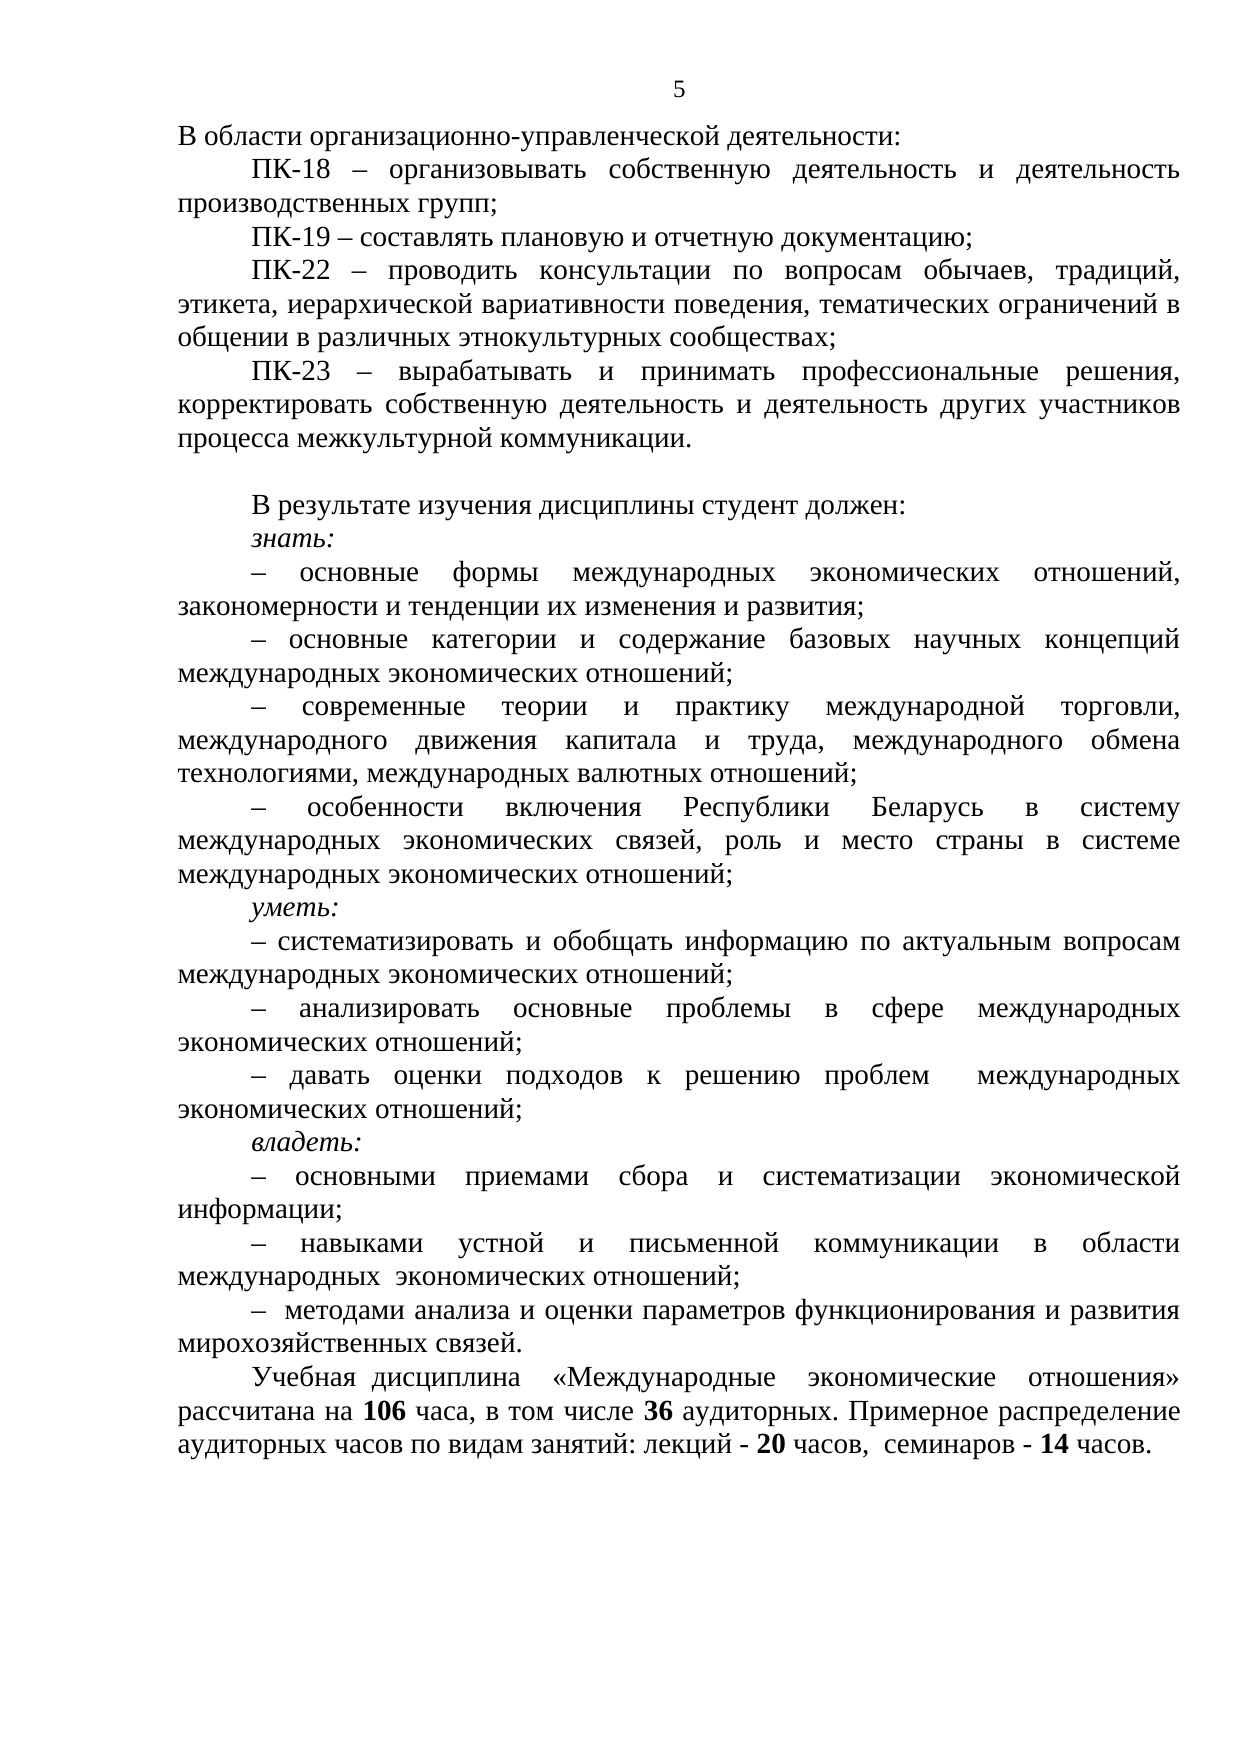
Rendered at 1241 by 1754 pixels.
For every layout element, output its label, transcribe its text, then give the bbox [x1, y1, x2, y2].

text – особенности включения Республики Беларусь в систему международных экономических связей, роль и место страны в системе международных экономических отношений; [177, 789, 1181, 889]
text – основные категории и содержание базовых научных концепций международных экономических отношений; [177, 621, 1181, 688]
text знать: [177, 521, 1181, 554]
text – методами анализа и оценки параметров функционирования и развития мирохозяйственных связей. [177, 1292, 1181, 1359]
text В области организационно-управленческой деятельности: [177, 118, 1181, 152]
text ПК-22 – проводить консультации по вопросам обычаев, традиций, этикета, иерархической вариативности поведения, тематических ограничений в общении в различных этнокультурных сообществах; [177, 252, 1181, 353]
text – систематизировать и обобщать информацию по актуальным вопросам международных экономических отношений; [177, 923, 1181, 990]
text В результате изучения дисциплины студент должен: [177, 487, 1181, 521]
text – основными приемами сбора и систематизации экономической информации; [177, 1158, 1181, 1225]
text Учебная дисциплина «Международные экономические отношения» рассчитана на 106 часа, в том числе 36 аудиторных. Примерное распределение аудиторных часов по видам занятий: лекций - 20 часов, семинаров - 14 часов. [177, 1359, 1181, 1460]
text – анализировать основные проблемы в сфере международных экономических отношений; [177, 990, 1181, 1057]
text ПК-23 – вырабатывать и принимать профессиональные решения, корректировать собственную деятельность и деятельность других участников процесса межкультурной коммуникации. [177, 353, 1181, 453]
text ПК-19 – составлять плановую и отчетную документацию; [177, 219, 1181, 252]
text уметь: [177, 889, 1181, 923]
text владеть: [177, 1124, 1181, 1158]
text – современные теории и практику международной торговли, международного движения капитала и труда, международного обмена технологиями, международных валютных отношений; [177, 688, 1181, 789]
text ПК-18 – организовывать собственную деятельность и деятельность производственных групп; [177, 152, 1181, 219]
text – основные формы международных экономических отношений, закономерности и тенденции их изменения и развития; [177, 554, 1181, 621]
text – навыками устной и письменной коммуникации в области международных экономических отношений; [177, 1225, 1181, 1292]
text – давать оценки подходов к решению проблем международных экономических отношений; [177, 1057, 1181, 1124]
